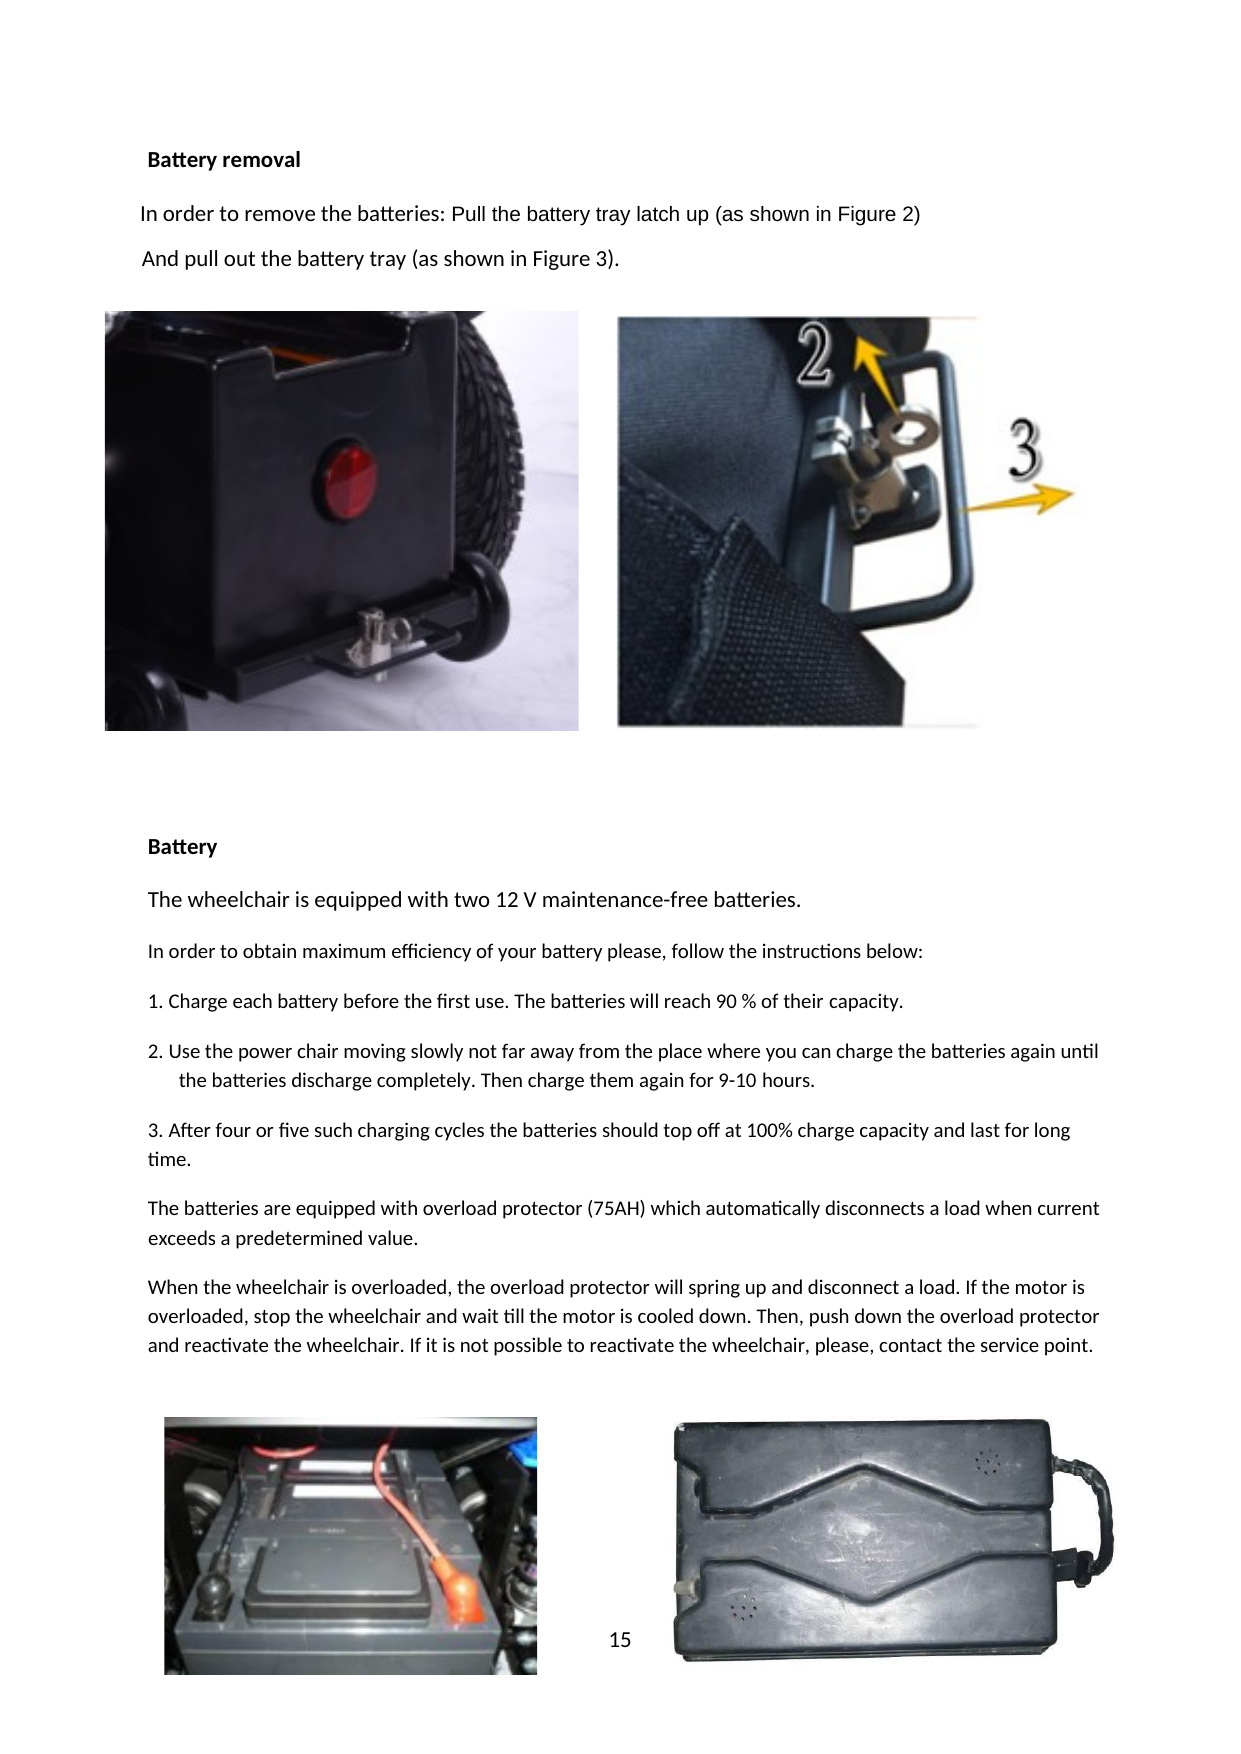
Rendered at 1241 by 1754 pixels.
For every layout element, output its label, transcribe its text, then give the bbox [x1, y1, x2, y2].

text In order to remove the batteries: Pull the battery tray latch up (as shown in Figure 2) [140, 199, 1198, 227]
subtitle Battery [148, 832, 1198, 860]
text And pull out the battery tray (as shown in Figure 3). [142, 244, 1198, 272]
picture [616, 316, 1082, 730]
text The batteries are equipped with overload protector (75AH) which automatically disconnects a load when current exceeds a predetermined value. [148, 1196, 1104, 1250]
list Use the power chair moving slowly not far away from the place where you can charge the batteries again until the batteries discharge completely. Then charge them again for 9-10 hours. [148, 1038, 1101, 1093]
list After four or five such charging cycles the batteries should top off at 100% charge capacity and last for long time. [148, 1117, 1079, 1172]
subtitle Battery removal [147, 145, 1198, 173]
text In order to obtain maximum efficiency of your battery please, follow the instructions below: [148, 938, 1198, 964]
text When the wheelchair is overloaded, the overload protector will spring up and disconnect a load. If the motor is overloaded, stop the wheelchair and wait till the motor is cooled down. Then, push down the overload protector and reactivate the wheelchair. If it is not possible to reactivate the wheelchair, please, contact the service point. [148, 1274, 1131, 1358]
list Charge each battery before the first use. The batteries will reach 90 % of their capacity. [148, 988, 1198, 1014]
picture [164, 1417, 538, 1675]
picture [667, 1416, 1119, 1668]
picture [104, 311, 579, 731]
text The wheelchair is equipped with two 12 V maintenance-free batteries. [148, 885, 1198, 913]
